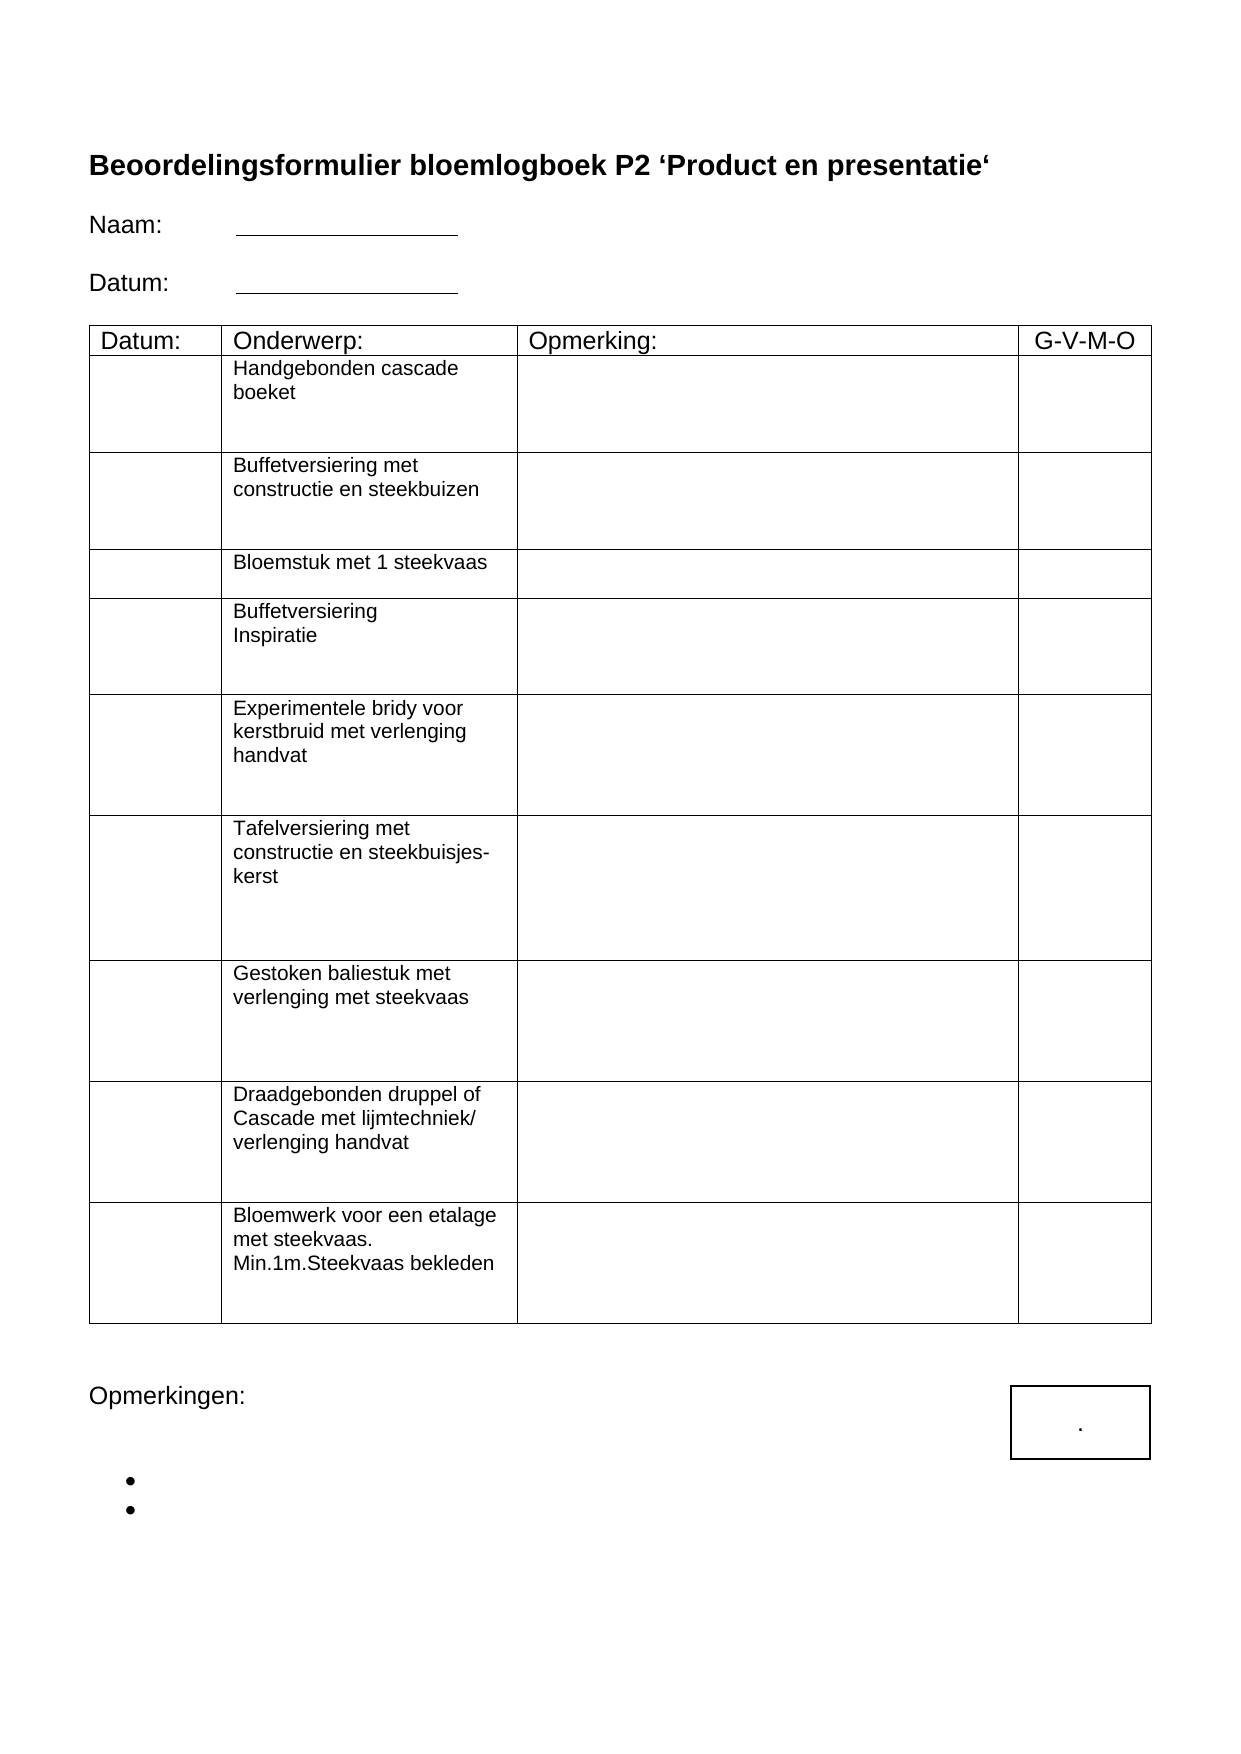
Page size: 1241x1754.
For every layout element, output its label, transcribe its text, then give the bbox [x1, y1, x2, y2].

table_cell [1019, 1082, 1151, 1202]
table_cell [1019, 695, 1151, 815]
table_cell [1019, 599, 1151, 694]
table_cell [518, 961, 1018, 1081]
table_cell Handgebonden cascade boeket [222, 356, 517, 452]
table_cell Gestoken baliestuk met verlenging met steekvaas [222, 961, 517, 1081]
table_cell [90, 453, 221, 548]
table_cell [518, 550, 1018, 597]
table_cell Buffetversiering met constructie en steekbuizen [222, 453, 517, 548]
text Beoordelingsformulier bloemlogboek P2 ‘Product en presentatie‘ [89, 148, 1152, 181]
table_cell Bloemwerk voor een etalage met steekvaas. Min.1m.Steekvaas bekleden [222, 1203, 517, 1322]
table_cell [518, 453, 1018, 548]
table_header Datum: [90, 326, 221, 355]
table_cell [90, 550, 221, 597]
table_cell [90, 695, 221, 815]
table_cell [1019, 961, 1151, 1081]
table_cell [1019, 1203, 1151, 1322]
table_cell Bloemstuk met 1 steekvaas [222, 550, 517, 597]
table_cell [90, 1082, 221, 1202]
table_cell [90, 816, 221, 960]
table_cell [518, 816, 1018, 960]
table_cell [518, 356, 1018, 452]
table_cell [518, 1082, 1018, 1202]
table_cell Draadgebonden druppel of Cascade met lijmtechniek/ verlenging handvat [222, 1082, 517, 1202]
table_cell [1019, 816, 1151, 960]
table_cell [518, 695, 1018, 815]
text Naam: [89, 210, 1152, 239]
table_cell [90, 599, 221, 694]
text Opmerkingen: [89, 1381, 1152, 1410]
table_header Opmerking: [518, 326, 1018, 355]
table_cell [1019, 356, 1151, 452]
text Datum: [89, 267, 1152, 296]
table_header Onderwerp: [222, 326, 517, 355]
table_cell [518, 599, 1018, 694]
table_cell [90, 1203, 221, 1322]
table_cell [90, 356, 221, 452]
table_cell Buffetversiering Inspiratie [222, 599, 517, 694]
table_cell [1019, 550, 1151, 597]
table_cell [1019, 453, 1151, 548]
table_cell [518, 1203, 1018, 1322]
table_cell Experimentele bridy voor kerstbruid met verlenging handvat [222, 695, 517, 815]
table_cell Tafelversiering met constructie en steekbuisjes-kerst [222, 816, 517, 960]
table_cell [90, 961, 221, 1081]
table_header G-V-M-O [1019, 326, 1151, 355]
